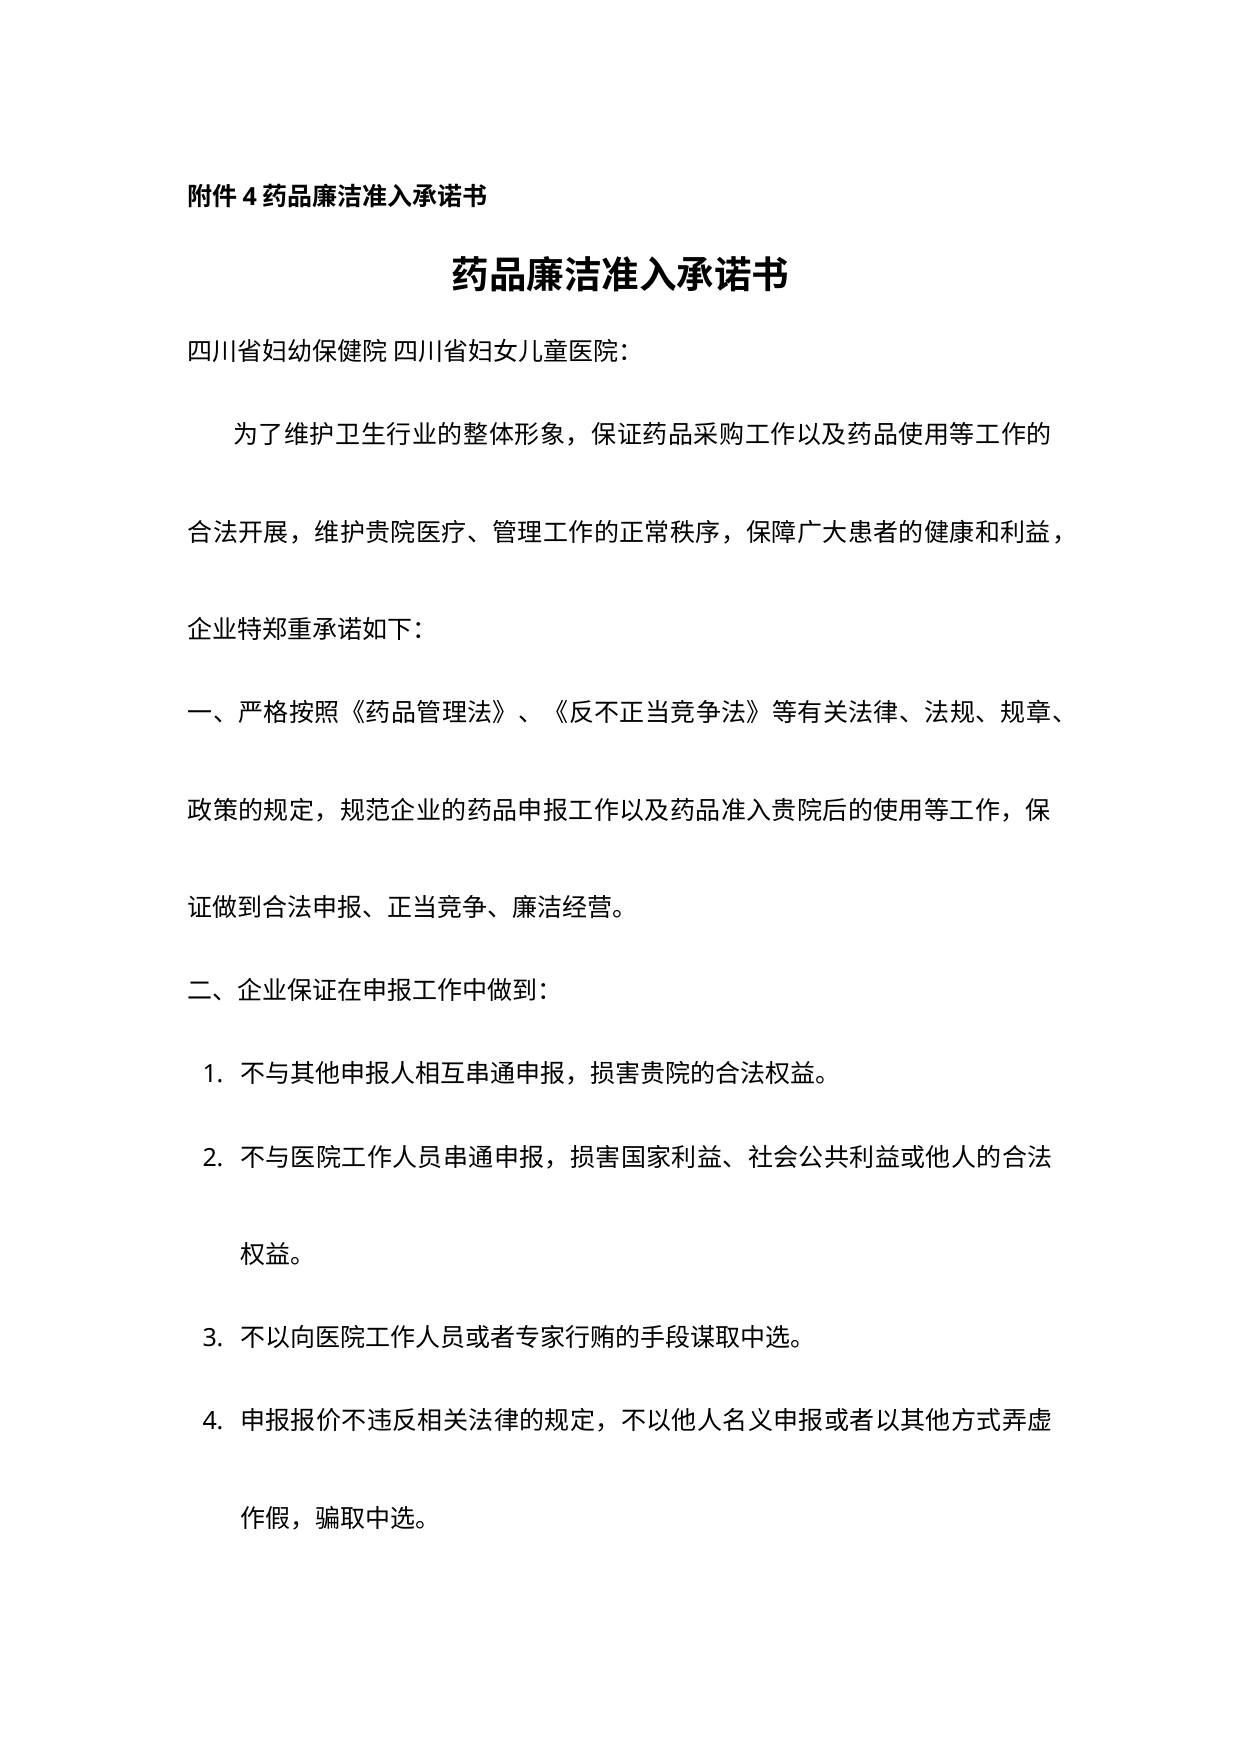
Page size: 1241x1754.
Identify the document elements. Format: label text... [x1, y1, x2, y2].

text 药品廉洁准入承诺书 [187, 239, 1053, 304]
list 不与其他申报人相互串通申报，损害贵院的合法权益。 [202, 1039, 1053, 1104]
text 一、严格按照《药品管理法》、《反不正当竞争法》等有关法律、法规、规章、政策的规定，规范企业的药品申报工作以及药品准入贵院后的使用等工作，保证做到合法申报、正当竞争、廉洁经营。 [187, 678, 1053, 938]
text 四川省妇幼保健院 四川省妇女儿童医院： [187, 317, 1053, 382]
text 二、企业保证在申报工作中做到： [187, 956, 1053, 1021]
list 不以向医院工作人员或者专家行贿的手段谋取中选。 [202, 1303, 1053, 1368]
text 为了维护卫生行业的整体形象，保证药品采购工作以及药品使用等工作的合法开展，维护贵院医疗、管理工作的正常秩序，保障广大患者的健康和利益，企业特郑重承诺如下： [187, 400, 1053, 660]
list 申报报价不违反相关法律的规定，不以他人名义申报或者以其他方式弄虚作假，骗取中选。 [202, 1386, 1053, 1549]
text 附件4药品廉洁准入承诺书 [187, 162, 1053, 227]
list 不与医院工作人员串通申报，损害国家利益、社会公共利益或他人的合法权益。 [202, 1123, 1053, 1285]
